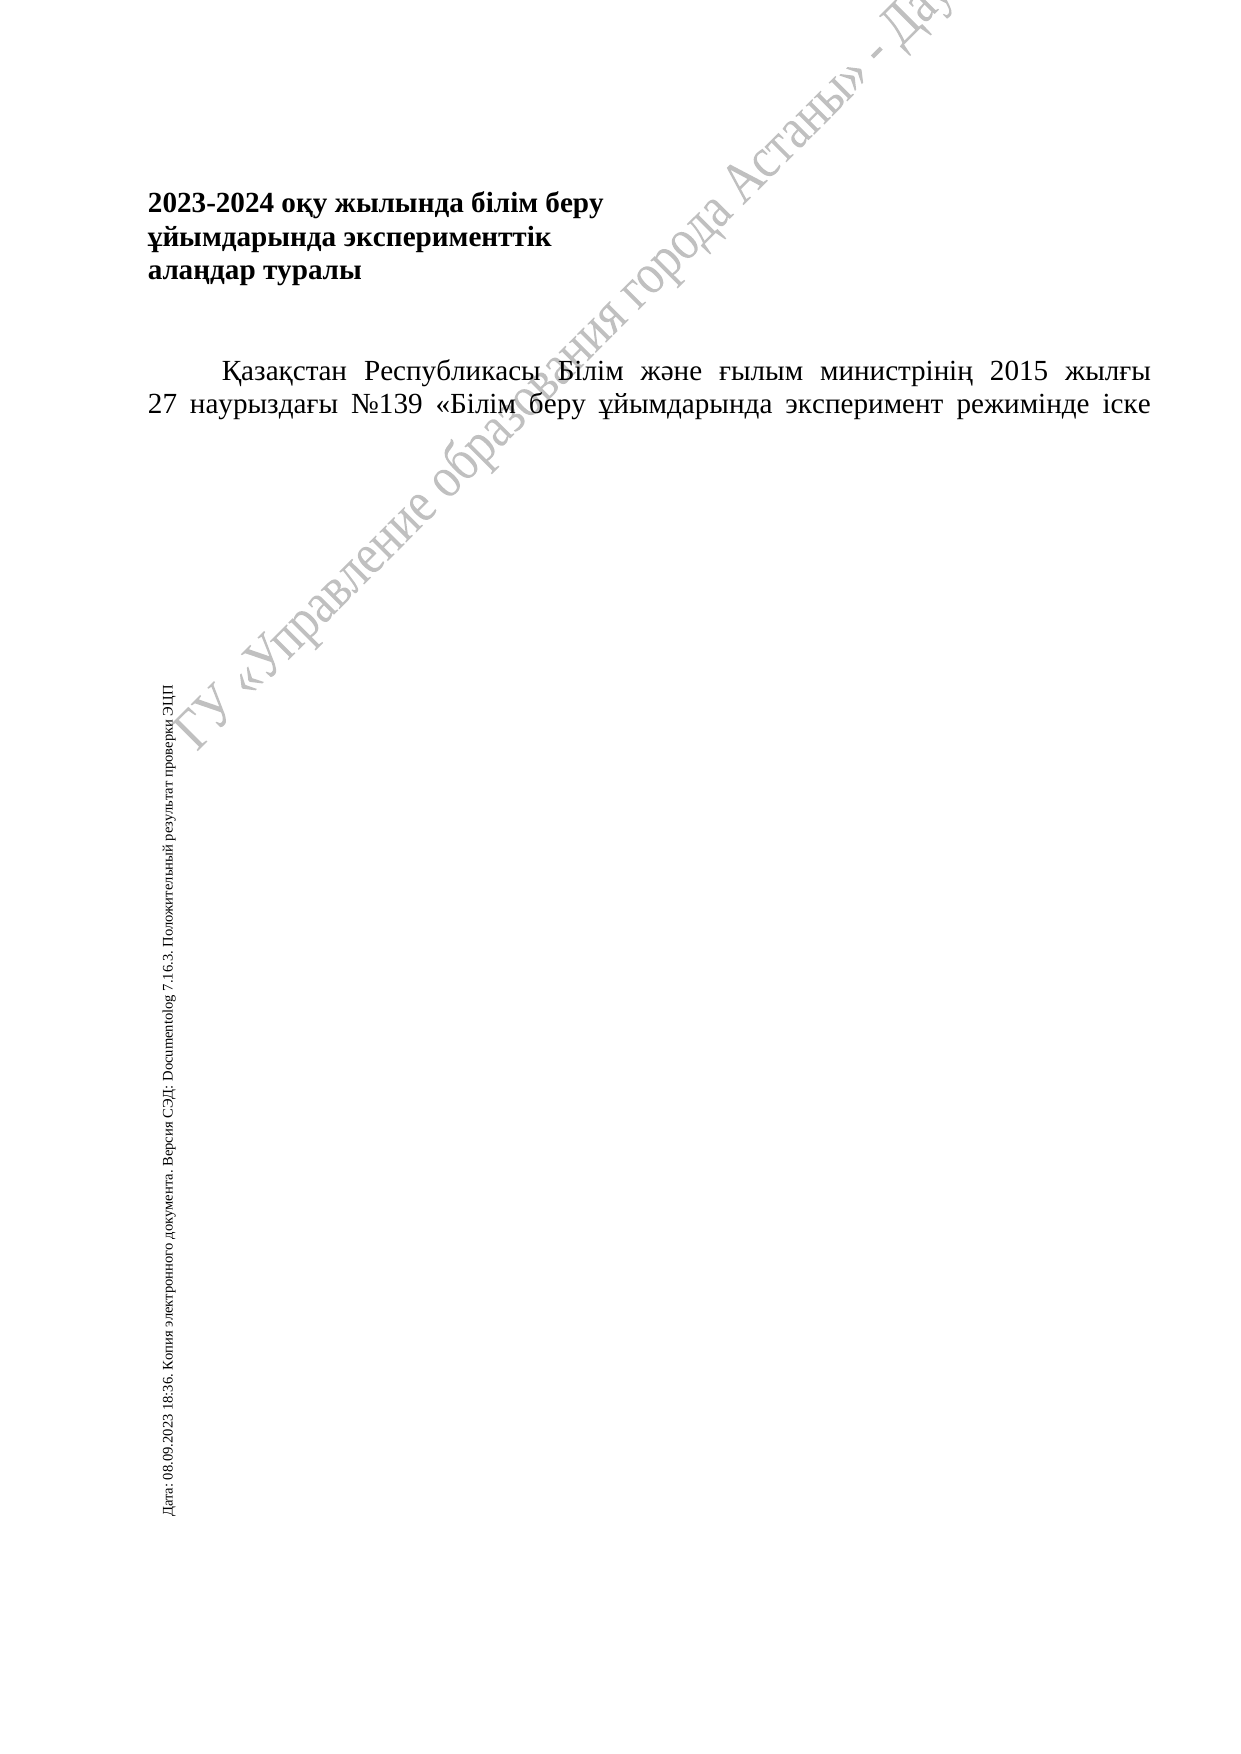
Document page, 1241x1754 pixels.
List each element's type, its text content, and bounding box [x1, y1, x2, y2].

text алаңдар туралы [148, 252, 1152, 286]
text ұйымдарында эксперименттік [148, 219, 1152, 252]
text Қазақстан Республикасы Білім және ғылым министрінің 2015 жылғы 27 наурыздағы №139 «Білім беру ұйымдарында эксперимент режимінде іске асырылатын білім беру бағдарламаларын әзірлеу, сынақтан өткізу және енгізу қағидаларын бекіту туралы» бұйрығы, 2023 жылғы 09 маусымдағы қалалық сараптамалық кеңестің №1 хаттамасы және 2023 жылғы 21 тамыздағы қалалық сараптамалық кеңестің №2 хаттамасы негізінде БҰЙЫРАМЫН: [148, 353, 1152, 420]
text 2023-2024 оқу жылында білім беру [148, 185, 1152, 219]
